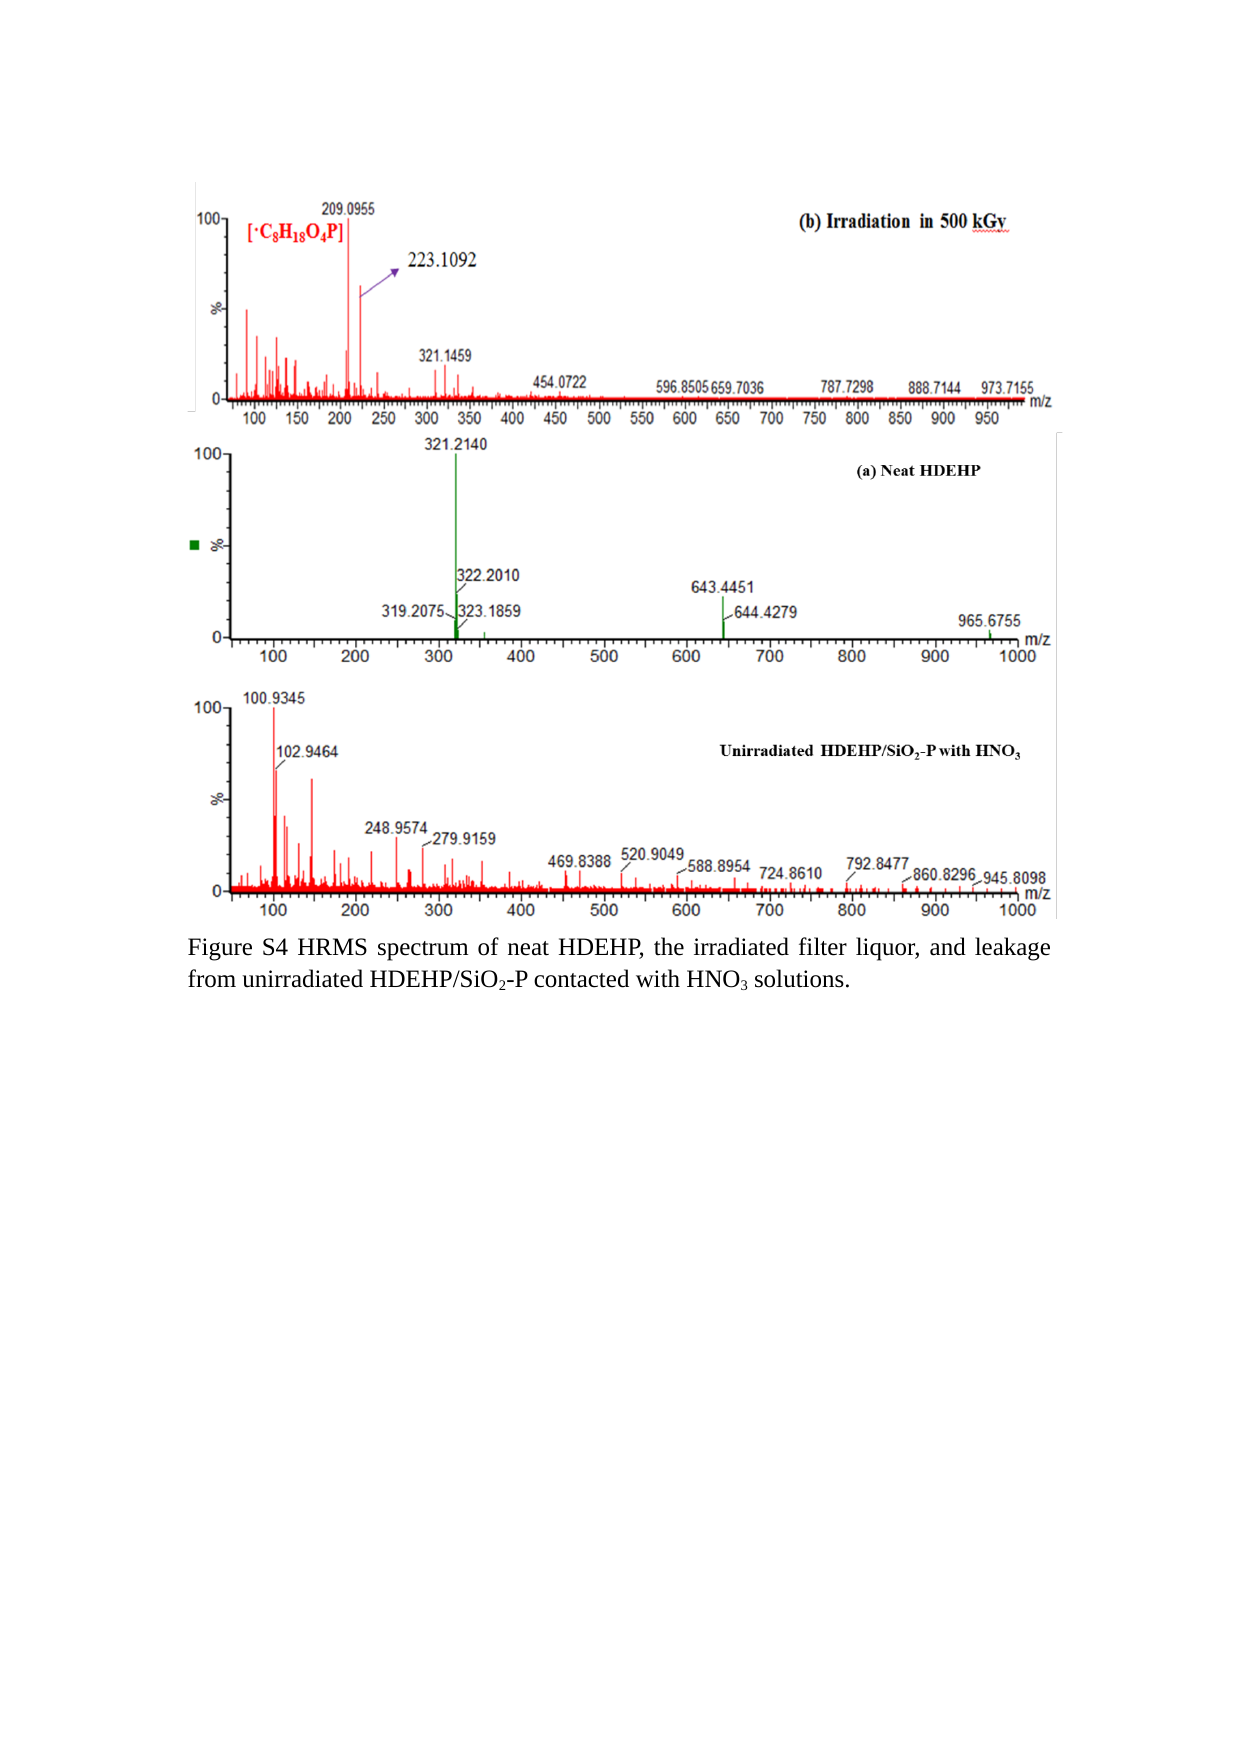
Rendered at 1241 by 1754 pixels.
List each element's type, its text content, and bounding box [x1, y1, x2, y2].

picture [187, 182, 1063, 919]
text Figure S4 HRMS spectrum of neat HDEHP, the irradiated filter liquor, and leakage from unirradiated HDEHP/SiO2-P contacted with HNO3 solutions. [187, 930, 1053, 995]
